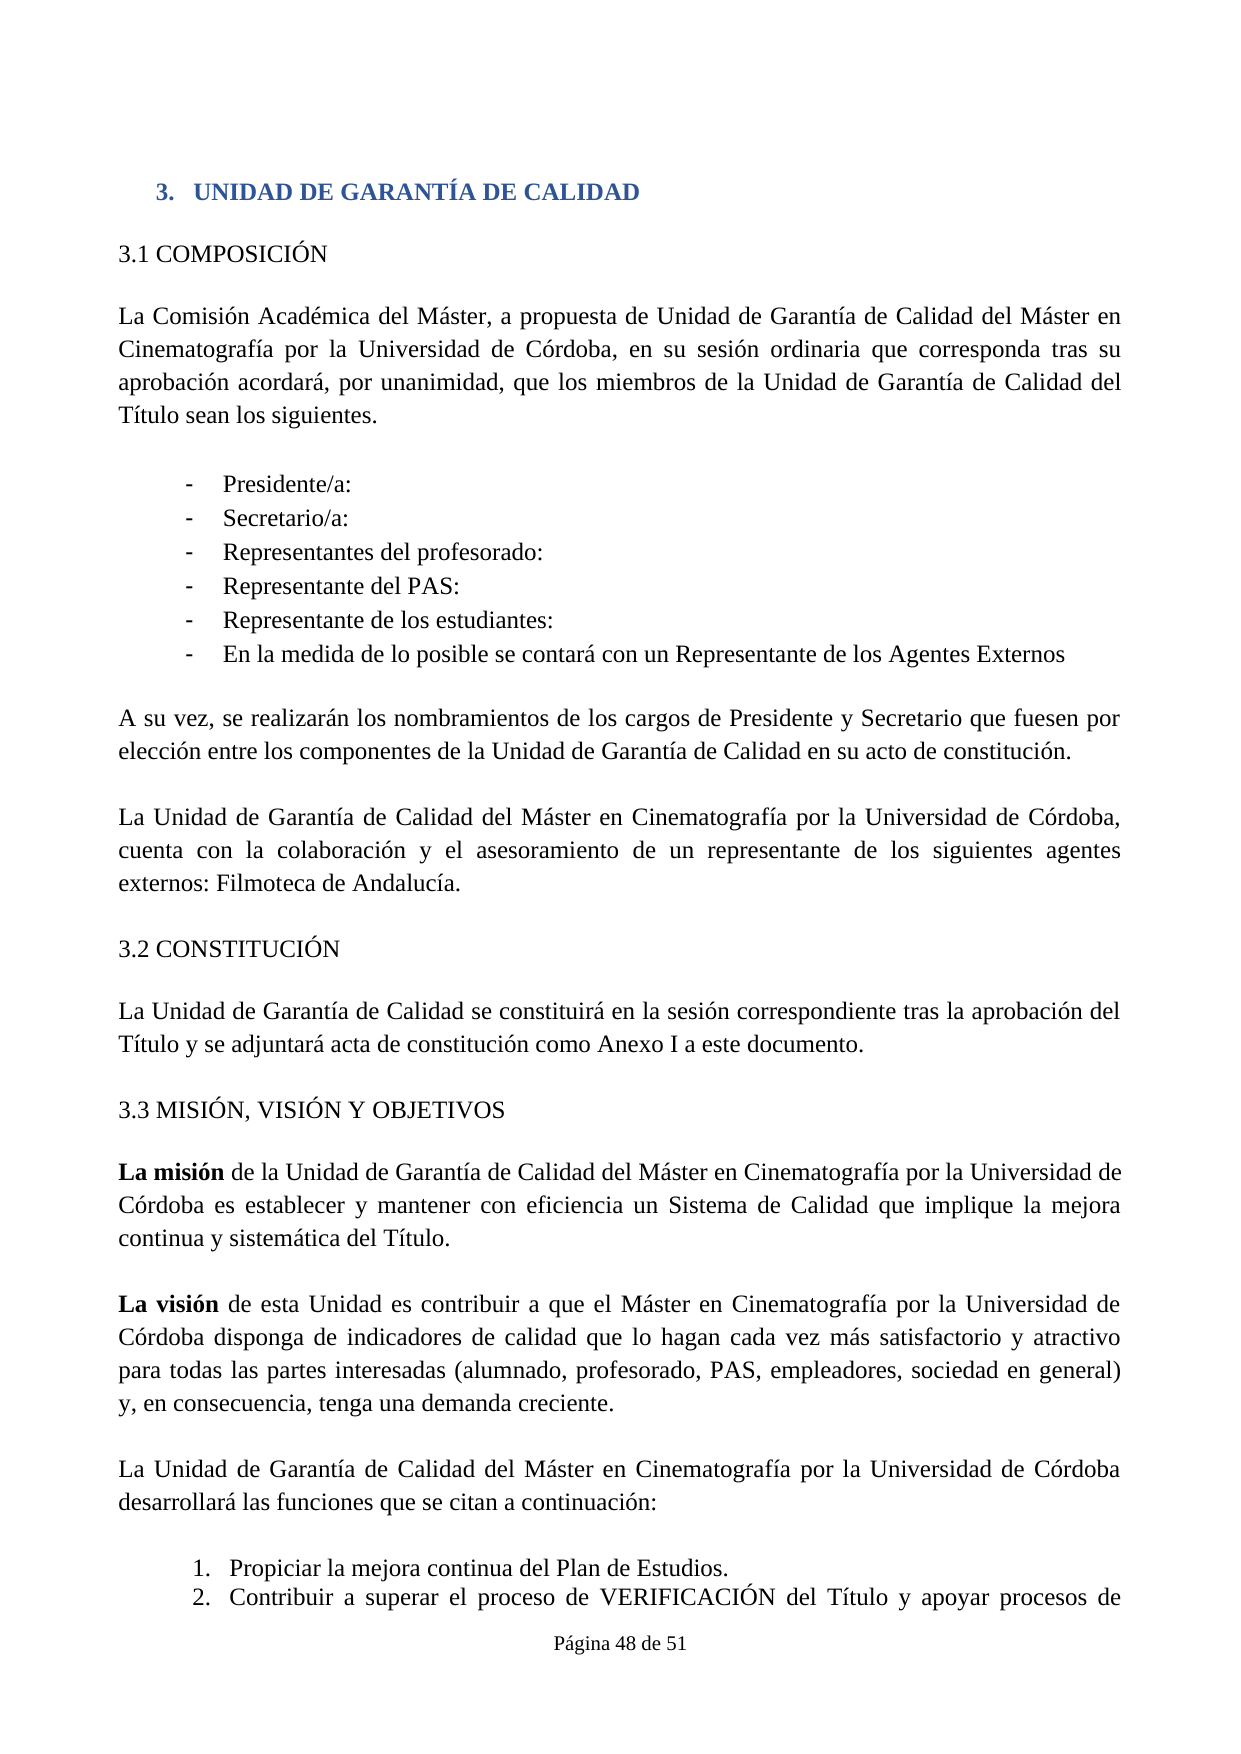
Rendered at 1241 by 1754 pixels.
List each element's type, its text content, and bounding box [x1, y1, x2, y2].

list Secretario/a: [185, 500, 1122, 534]
list En la medida de lo posible se contará con un Representante de los Agentes Externos [185, 636, 1122, 670]
list Presidente/a: [185, 466, 1122, 500]
text La Unidad de Garantía de Calidad del Máster en Cinematografía por la Universidad de Córdoba, cuenta con la colaboración y el asesoramiento de un representante de los siguientes agentes externos: Filmoteca de Andalucía. [118, 802, 1122, 897]
list Propiciar la mejora continua del Plan de Estudios. [192, 1553, 1122, 1582]
subtitle UNIDAD DE GARANTÍA DE CALIDAD [156, 177, 1122, 206]
text A su vez, se realizarán los nombramientos de los cargos de Presidente y Secretario que fuesen por elección entre los componentes de la Unidad de Garantía de Calidad en su acto de constitución. [118, 703, 1122, 765]
list Representante del PAS: [185, 568, 1122, 602]
text La Comisión Académica del Máster, a propuesta de Unidad de Garantía de Calidad del Máster en Cinematografía por la Universidad de Córdoba, en su sesión ordinaria que corresponda tras su aprobación acordará, por unanimidad, que los miembros de la Unidad de Garantía de Calidad del Título sean los siguientes. [118, 301, 1122, 428]
subtitle 3.1 COMPOSICIÓN [118, 239, 1122, 268]
text La Unidad de Garantía de Calidad se constituirá en la sesión correspondiente tras la aprobación del Título y se adjuntará acta de constitución como Anexo I a este documento. [118, 996, 1122, 1058]
subtitle 3.2 CONSTITUCIÓN [118, 934, 1122, 963]
text La visión de esta Unidad es contribuir a que el Máster en Cinematografía por la Universidad de Córdoba disponga de indicadores de calidad que lo hagan cada vez más satisfactorio y atractivo para todas las partes interesadas (alumnado, profesorado, PAS, empleadores, sociedad en general) y, en consecuencia, tenga una demanda creciente. [118, 1289, 1122, 1417]
text La Unidad de Garantía de Calidad del Máster en Cinematografía por la Universidad de Córdoba desarrollará las funciones que se citan a continuación: [118, 1454, 1122, 1516]
text La misión de la Unidad de Garantía de Calidad del Máster en Cinematografía por la Universidad de Córdoba es establecer y mantener con eficiencia un Sistema de Calidad que implique la mejora continua y sistemática del Título. [118, 1157, 1122, 1252]
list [192, 1582, 1122, 1611]
list Representante de los estudiantes: [185, 602, 1122, 636]
list Representantes del profesorado: [185, 534, 1122, 568]
subtitle 3.3 MISIÓN, VISIÓN Y OBJETIVOS [118, 1095, 1122, 1124]
